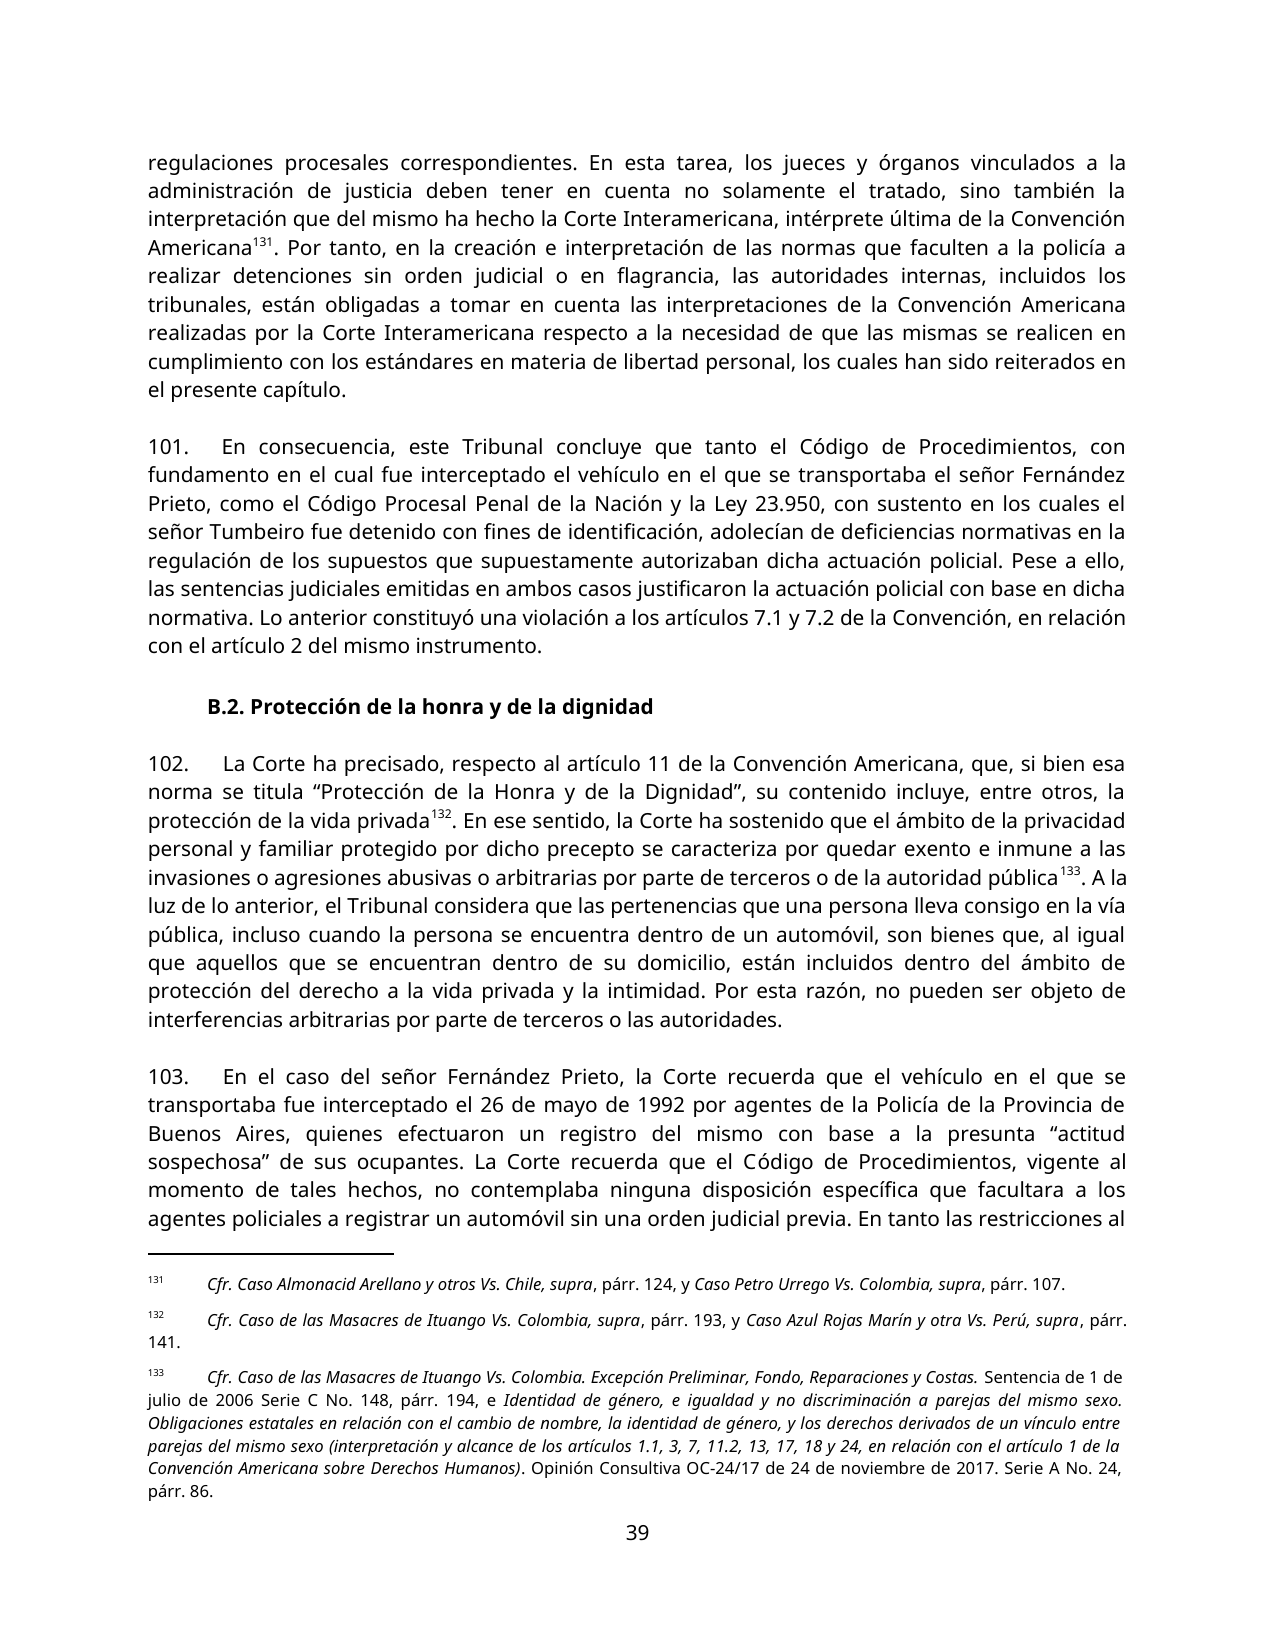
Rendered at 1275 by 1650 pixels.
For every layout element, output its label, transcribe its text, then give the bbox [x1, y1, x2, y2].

subtitle B.2. Protección de la honra y de la dignidad [148, 692, 1127, 721]
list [148, 148, 1127, 404]
list La Corte ha precisado, respecto al artículo 11 de la Convención Americana, que, si bien esa norma se titula “Protección de la Honra y de la Dignidad”, su contenido incluye, entre otros, la protección de la vida privada. En ese sentido, la Corte ha sostenido que el ámbito de la privacidad personal y familiar protegido por dicho precepto se caracteriza por quedar exento e inmune a las invasiones o agresiones abusivas o arbitrarias por parte de terceros o de la autoridad pública. A la luz de lo anterior, el Tribunal considera que las pertenencias que una persona lleva consigo en la vía pública, incluso cuando la persona se encuentra dentro de un automóvil, son bienes que, al igual que aquellos que se encuentran dentro de su domicilio, están incluidos dentro del ámbito de protección del derecho a la vida privada y la intimidad. Por esta razón, no pueden ser objeto de interferencias arbitrarias por parte de terceros o las autoridades. [148, 749, 1127, 1033]
list En consecuencia, este Tribunal concluye que tanto el Código de Procedimientos, con fundamento en el cual fue interceptado el vehículo en el que se transportaba el señor Fernández Prieto, como el Código Procesal Penal de la Nación y la Ley 23.950, con sustento en los cuales el señor Tumbeiro fue detenido con fines de identificación, adolecían de deficiencias normativas en la regulación de los supuestos que supuestamente autorizaban dicha actuación policial. Pese a ello, las sentencias judiciales emitidas en ambos casos justificaron la actuación policial con base en dicha normativa. Lo anterior constituyó una violación a los artículos 7.1 y 7.2 de la Convención, en relación con el artículo 2 del mismo instrumento. [148, 432, 1127, 659]
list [148, 1062, 1127, 1232]
